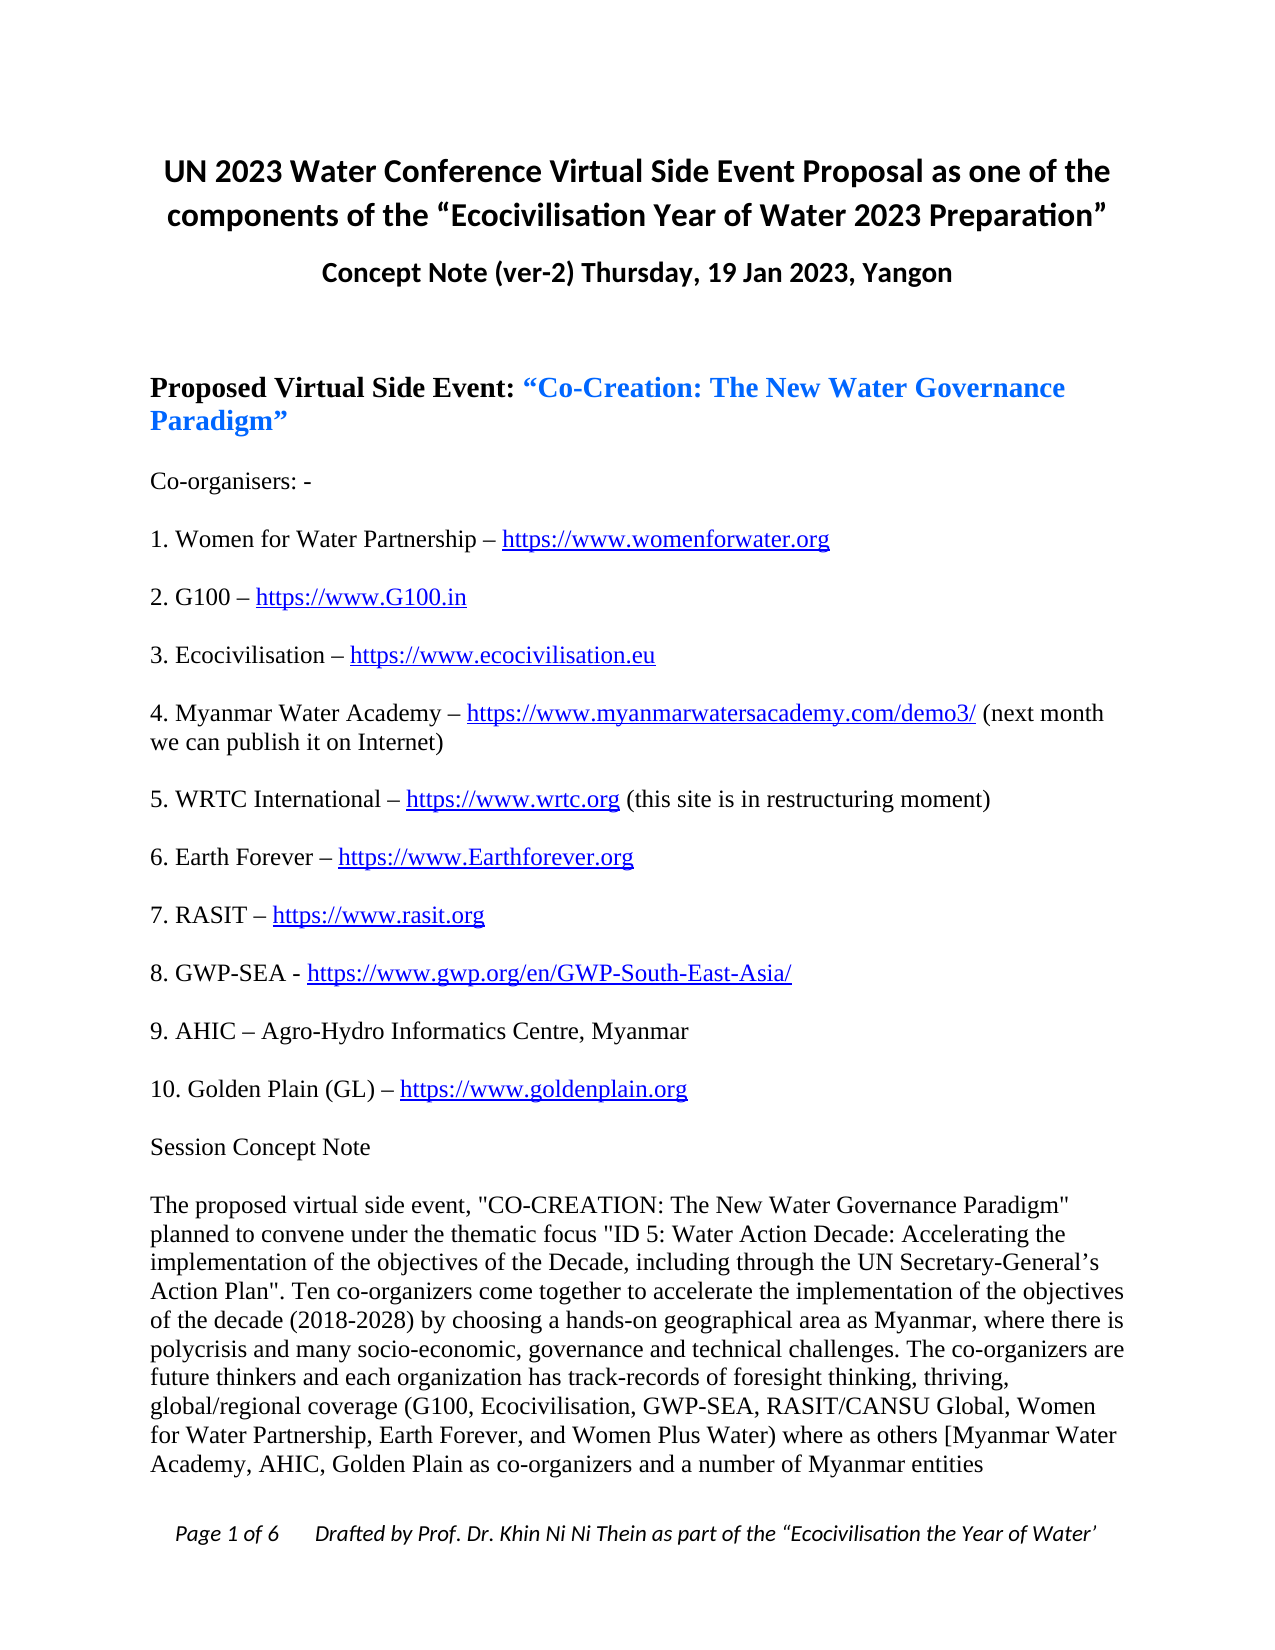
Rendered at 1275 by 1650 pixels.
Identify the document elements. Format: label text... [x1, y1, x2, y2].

text 7. RASIT – https://www.rasit.org [150, 900, 1125, 929]
text 6. Earth Forever – https://www.Earthforever.org [150, 842, 1125, 871]
text 4. Myanmar Water Academy – https://www.myanmarwatersacademy.com/demo3/ (next month we can publish it on Internet) [150, 698, 1125, 755]
text 1. Women for Water Partnership – https://www.womenforwater.org [150, 524, 1125, 553]
text 3. Ecocivilisation – https://www.ecocivilisation.eu [150, 640, 1125, 669]
text 2. G100 – https://www.G100.in [150, 582, 1125, 611]
text Co-organisers: - [150, 466, 1125, 495]
text Concept Note (ver-2) Thursday, 19 Jan 2023, Yangon [150, 254, 1125, 290]
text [150, 1190, 1125, 1477]
text Proposed Virtual Side Event: “Co-Creation: The New Water Governance Paradigm” [150, 370, 1125, 437]
text 10. Golden Plain (GL) – https://www.goldenplain.org [150, 1074, 1125, 1103]
text 9. AHIC – Agro-Hydro Informatics Centre, Myanmar [150, 1016, 1125, 1045]
text 5. WRTC International – https://www.wrtc.org (this site is in restructuring moment) [150, 784, 1125, 813]
text Session Concept Note [150, 1132, 1125, 1161]
text UN 2023 Water Conference Virtual Side Event Proposal as one of the components of the “Ecocivilisation Year of Water 2023 Preparation” [150, 150, 1125, 235]
text 8. GWP-SEA - https://www.gwp.org/en/GWP-South-East-Asia/ [150, 958, 1125, 987]
